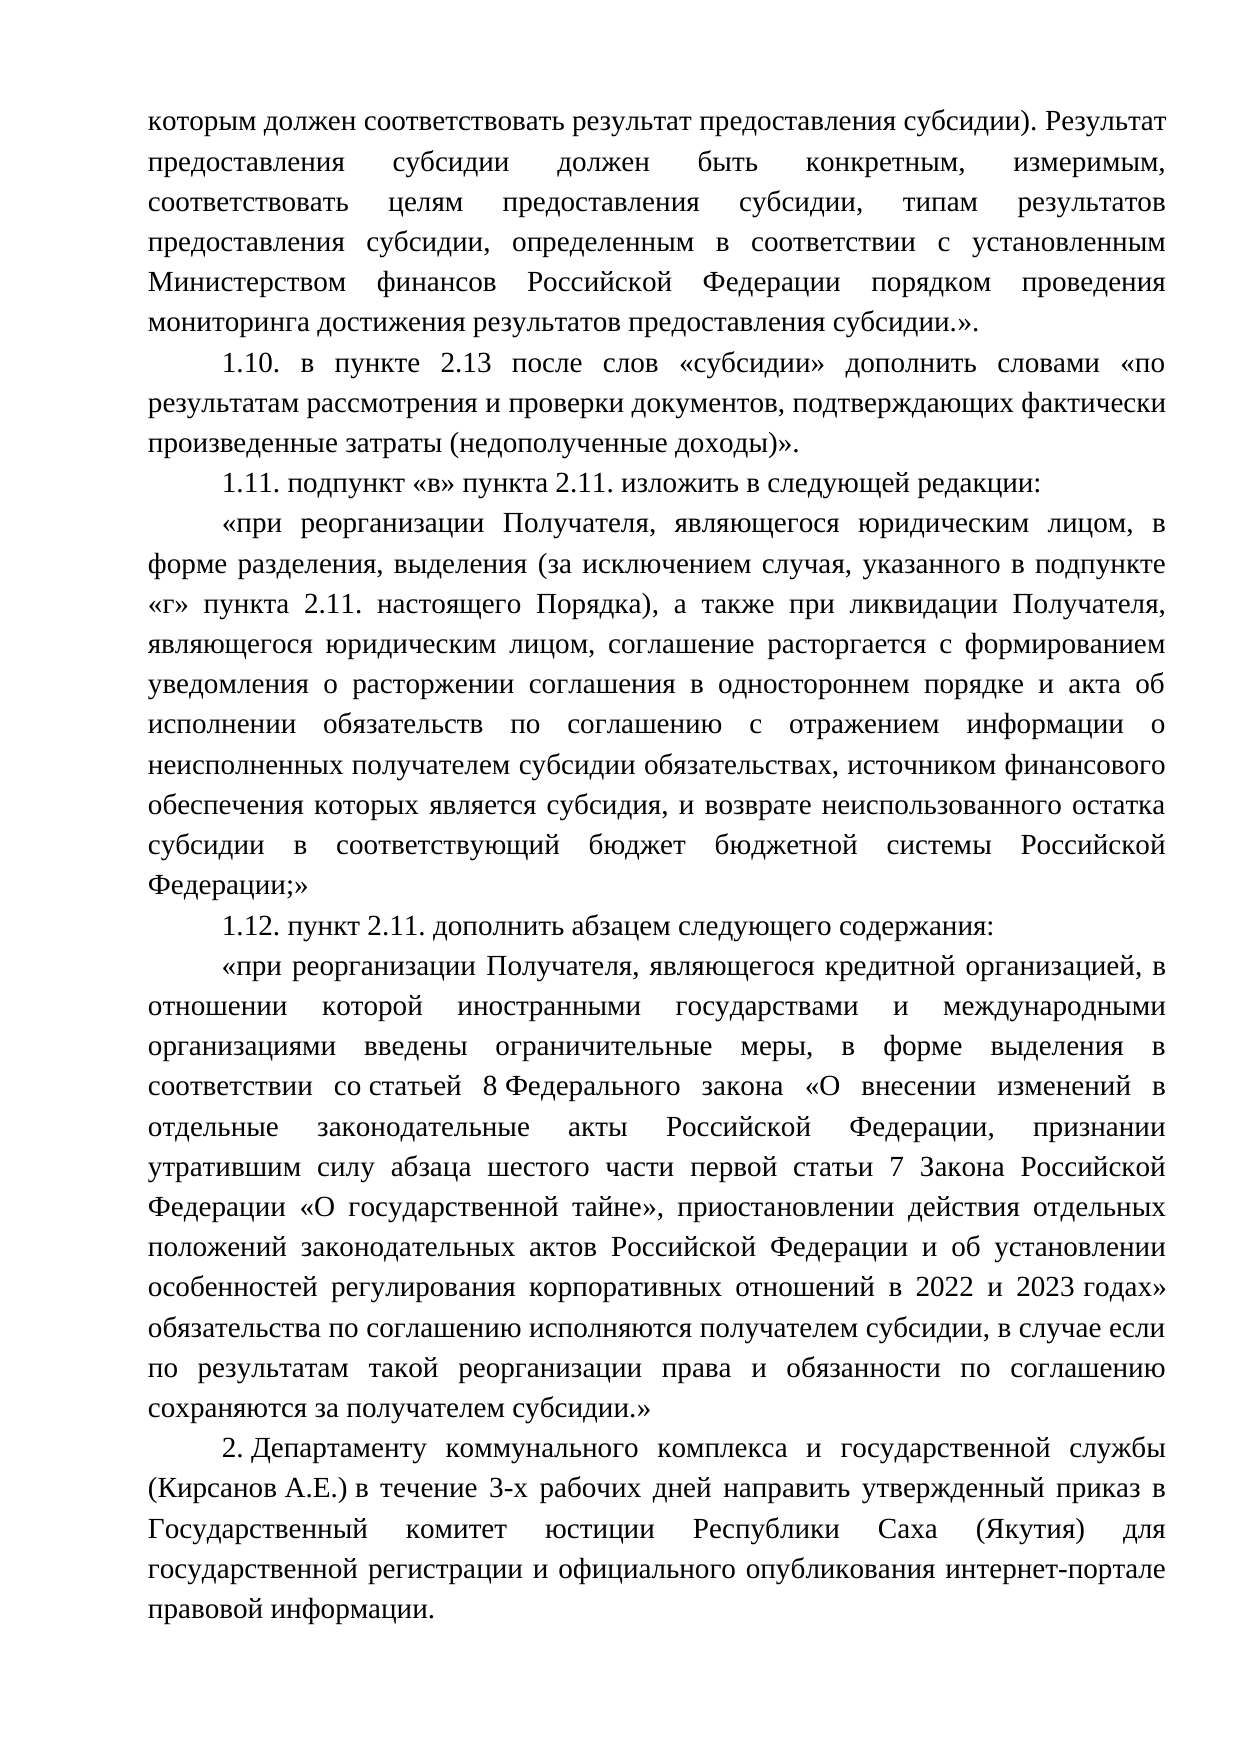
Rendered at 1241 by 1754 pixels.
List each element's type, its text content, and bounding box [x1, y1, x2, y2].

text 1.11. подпункт «в» пункта 2.11. изложить в следующей редакции: [148, 465, 1167, 499]
text 1.12. пункт 2.11. дополнить абзацем следующего содержания: [148, 908, 1167, 941]
text 2. Департаменту коммунального комплекса и государственной службы (Кирсанов А.Е.) в течение 3-х рабочих дней направить утвержденный приказ в Государственный комитет юстиции Республики Саха (Якутия) для государственной регистрации и официального опубликования интернет-портале правовой информации. [148, 1430, 1167, 1625]
text 1.10. в пункте 2.13 после слов «субсидии» дополнить словами «по результатам рассмотрения и проверки документов, подтверждающих фактически произведенные затраты (недополученные доходы)». [148, 345, 1167, 459]
text «при реорганизации Получателя, являющегося юридическим лицом, в форме разделения, выделения (за исключением случая, указанного в подпункте «г» пункта 2.11. настоящего Порядка), а также при ликвидации Получателя, являющегося юридическим лицом, соглашение расторгается с формированием уведомления о расторжении соглашения в одностороннем порядке и акта об исполнении обязательств по соглашению с отражением информации о неисполненных получателем субсидии обязательствах, источником финансового обеспечения которых является субсидия, и возврате неиспользованного остатка субсидии в соответствующий бюджет бюджетной системы Российской Федерации;» [148, 506, 1167, 901]
text «при реорганизации Получателя, являющегося кредитной организацией, в отношении которой иностранными государствами и международными организациями введены ограничительные меры, в форме выделения в соответствии со статьей 8 Федерального закона «О внесении изменений в отдельные законодательные акты Российской Федерации, признании утратившим силу абзаца шестого части первой статьи 7 Закона Российской Федерации «О государственной тайне», приостановлении действия отдельных положений законодательных актов Российской Федерации и об установлении особенностей регулирования корпоративных отношений в 2022 и 2023 годах» обязательства по соглашению исполняются получателем субсидии, в случае если по результатам такой реорганизации права и обязанности по соглашению сохраняются за получателем субсидии.» [148, 948, 1167, 1424]
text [148, 103, 1167, 338]
